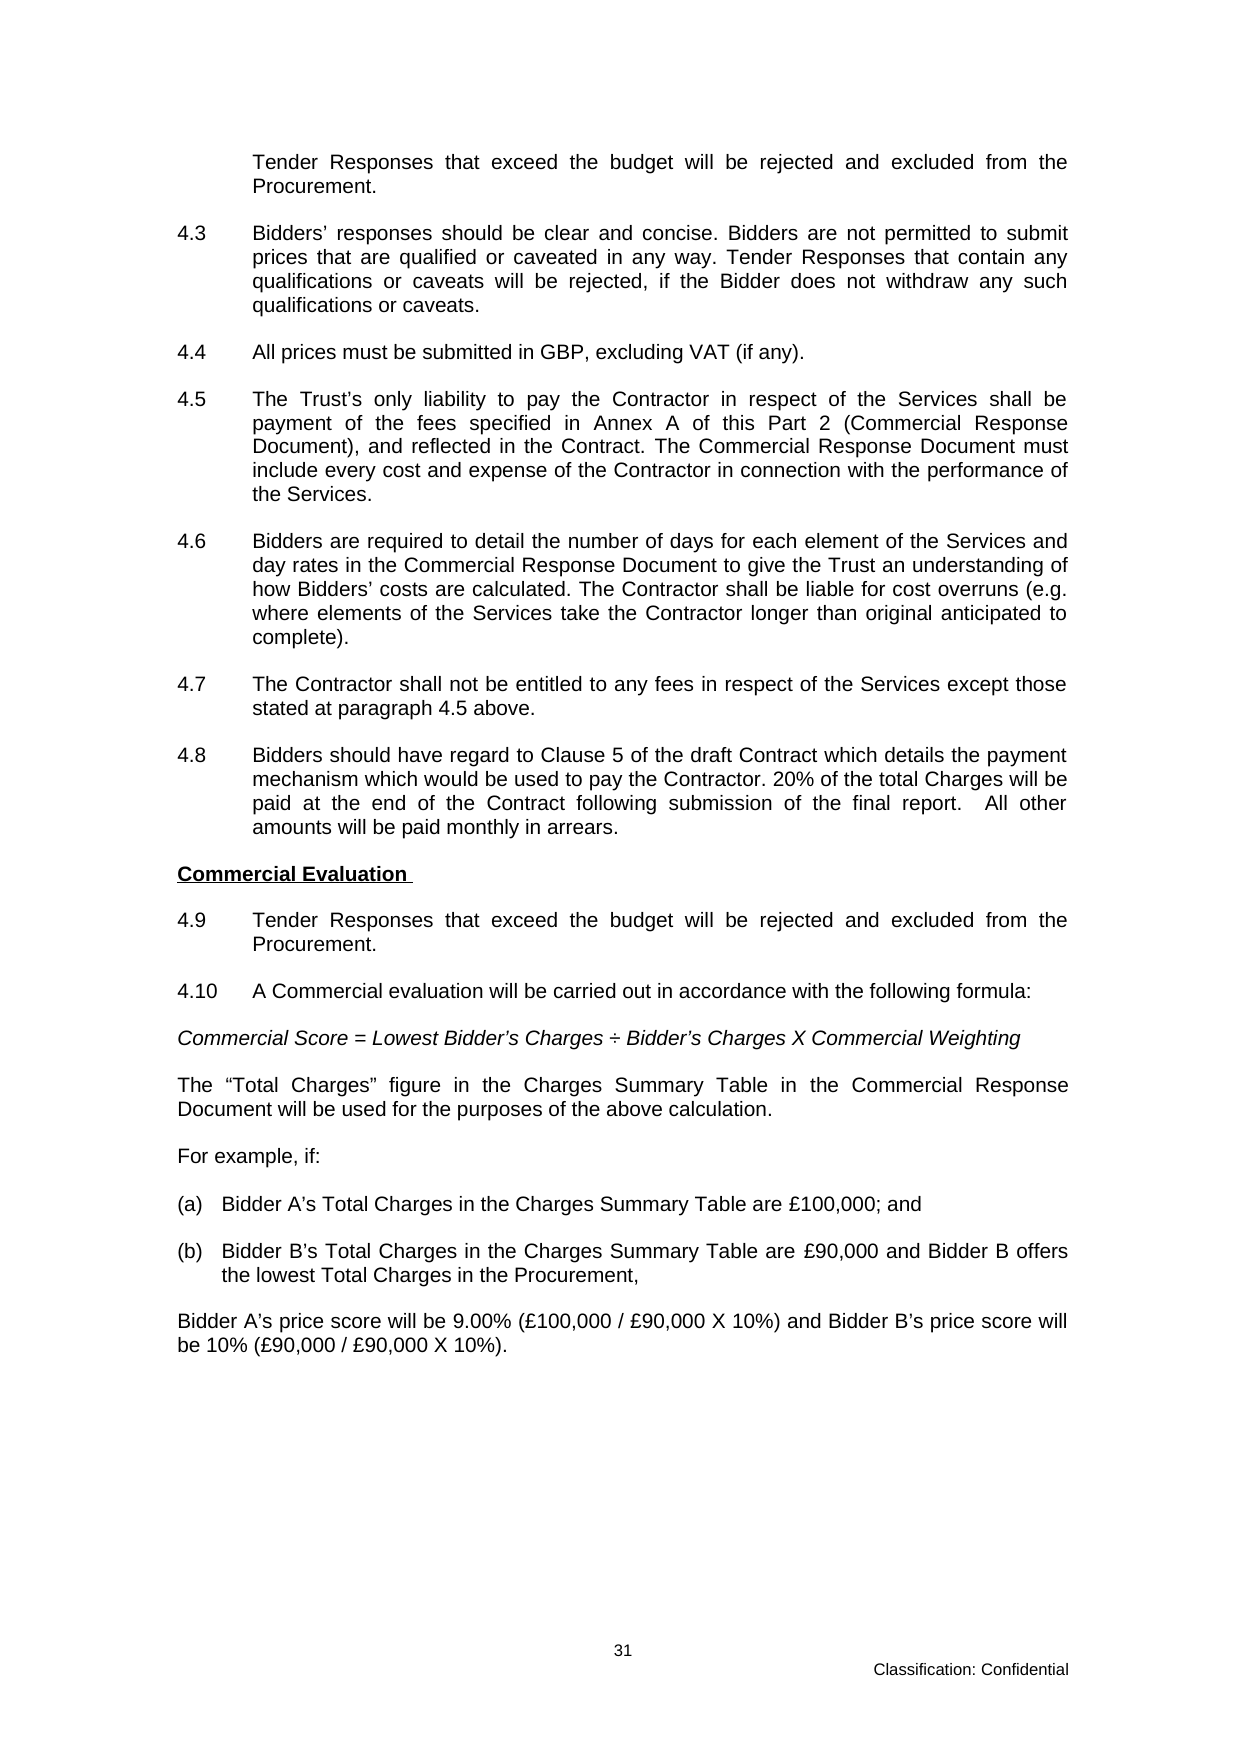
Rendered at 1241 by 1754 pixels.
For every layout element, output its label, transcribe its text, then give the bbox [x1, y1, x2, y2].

text A Commercial evaluation will be carried out in accordance with the following formula: [177, 979, 1069, 1003]
text The Trust’s only liability to pay the Contractor in respect of the Services shall be payment of the fees specified in Annex A of this Part 2 (Commercial Response Document), and reflected in the Contract. The Commercial Response Document must include every cost and expense of the Contractor in connection with the performance of the Services. [177, 386, 1069, 506]
text Bidders should have regard to Clause 5 of the draft Contract which details the payment mechanism which would be used to pay the Contractor. 20% of the total Charges will be paid at the end of the Contract following submission of the final report. All other amounts will be paid monthly in arrears. [177, 743, 1069, 838]
list The “Total Charges” figure in the Charges Summary Table in the Commercial Response Document will be used for the purposes of the above calculation. [177, 1073, 1069, 1121]
list Bidder A’s price score will be 9.00% (£100,000 / £90,000 X 10%) and Bidder B’s price score will be 10% (£90,000 / £90,000 X 10%). [177, 1309, 1069, 1357]
text Bidders’ responses should be clear and concise. Bidders are not permitted to submit prices that are qualified or caveated in any way. Tender Responses that contain any qualifications or caveats will be rejected, if the Bidder does not withdraw any such qualifications or caveats. [177, 221, 1069, 317]
list Bidder A’s Total Charges in the Charges Summary Table are £100,000; and [177, 1192, 1069, 1216]
list Commercial Evaluation [177, 861, 1069, 885]
text The Contractor shall not be entitled to any fees in respect of the Services except those stated at paragraph 4.5 above. [177, 672, 1069, 720]
text For example, if: [177, 1144, 1069, 1168]
list Commercial Score = Lowest Bidder’s Charges ÷ Bidder’s Charges X Commercial Weighting [177, 1026, 1069, 1050]
list Tender Responses that exceed the budget will be rejected and excluded from the Procurement. [252, 150, 1069, 198]
text All prices must be submitted in GBP, excluding VAT (if any). [177, 339, 1069, 363]
text Bidder B’s Total Charges in the Charges Summary Table are £90,000 and Bidder B offers the lowest Total Charges in the Procurement, [177, 1238, 1069, 1286]
text Bidders are required to detail the number of days for each element of the Services and day rates in the Commercial Response Document to give the Trust an understanding of how Bidders’ costs are calculated. The Contractor shall be liable for cost overruns (e.g. where elements of the Services take the Contractor longer than original anticipated to complete). [177, 529, 1069, 649]
text Tender Responses that exceed the budget will be rejected and excluded from the Procurement. [177, 908, 1069, 956]
